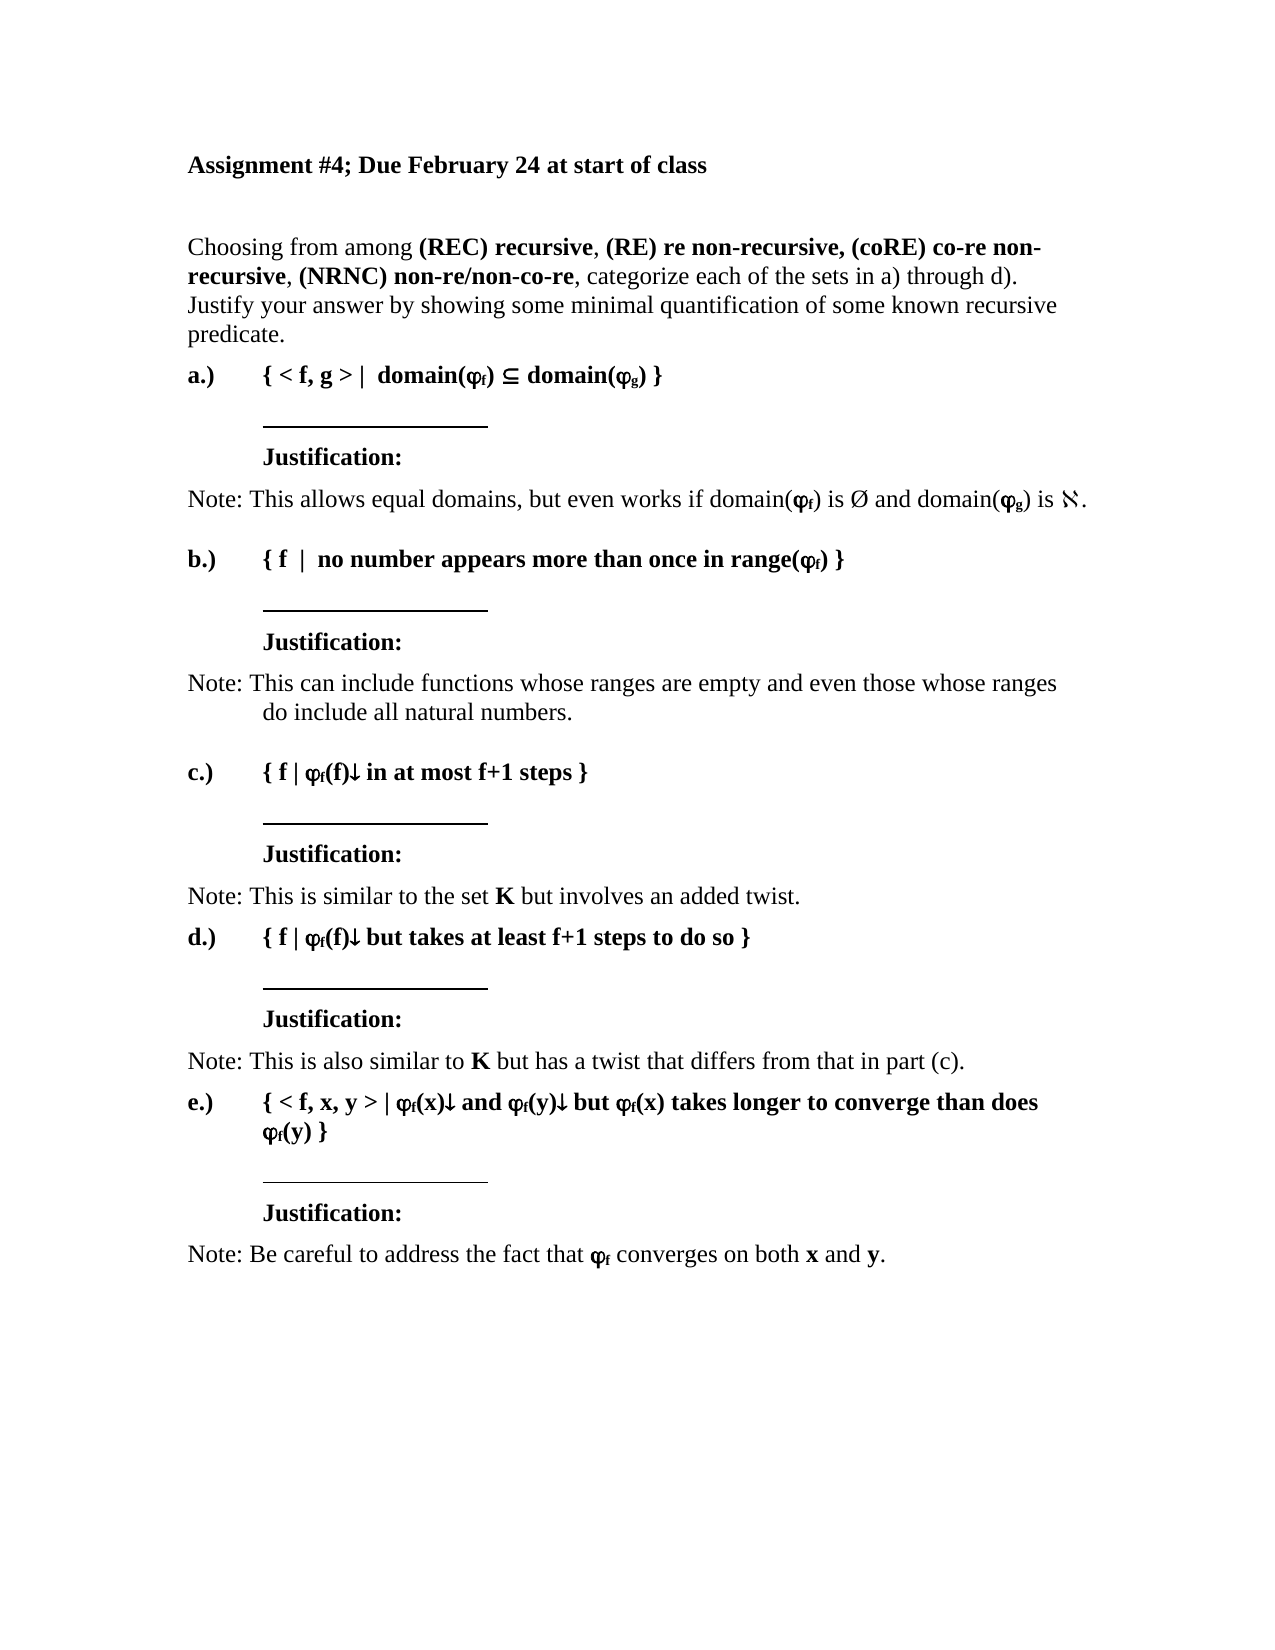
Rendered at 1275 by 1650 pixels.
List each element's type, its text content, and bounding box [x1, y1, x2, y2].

text a.) { < f, g > | domain(f) domain(g) } [187, 360, 1087, 389]
text b.) { f | no number appears more than once in range(f) } [187, 544, 1087, 573]
text Choosing from among (REC) recursive, (RE) re non-recursive, (coRE) co-re non-recursive, (NRNC) non-re/non-co-re, categorize each of the sets in a) through d). Justify your answer by showing some minimal quantification of some known recursive predicate. [187, 232, 1087, 347]
text Note: This can include functions whose ranges are empty and even those whose ranges do include all natural numbers. [187, 668, 1087, 744]
text Note: This allows equal domains, but even works if domain(f) is Ø and domain(g) is . [187, 484, 1087, 532]
text Justification: [187, 1004, 1087, 1033]
text e.) { < f, x, y > | f(x) and f(y) but f(x) takes longer to converge than does f(y) } [187, 1087, 1087, 1144]
text Justification: [187, 627, 1087, 655]
text d.) { f | f(f) but takes at least f+1 steps to do so } [187, 922, 1087, 951]
text Assignment #4; Due February 24 at start of class [187, 150, 1087, 179]
text Note: Be careful to address the fact that f converges on both x and y. [187, 1239, 1087, 1268]
text Note: This is similar to the set K but involves an added twist. [187, 881, 1087, 909]
text Justification: [187, 1198, 1087, 1227]
text Justification: [187, 839, 1087, 868]
text Note: This is also similar to K but has a twist that differs from that in part (c). [187, 1046, 1087, 1074]
text c.) { f | f(f) in at most f+1 steps } [187, 757, 1087, 786]
text Justification: [187, 442, 1087, 471]
